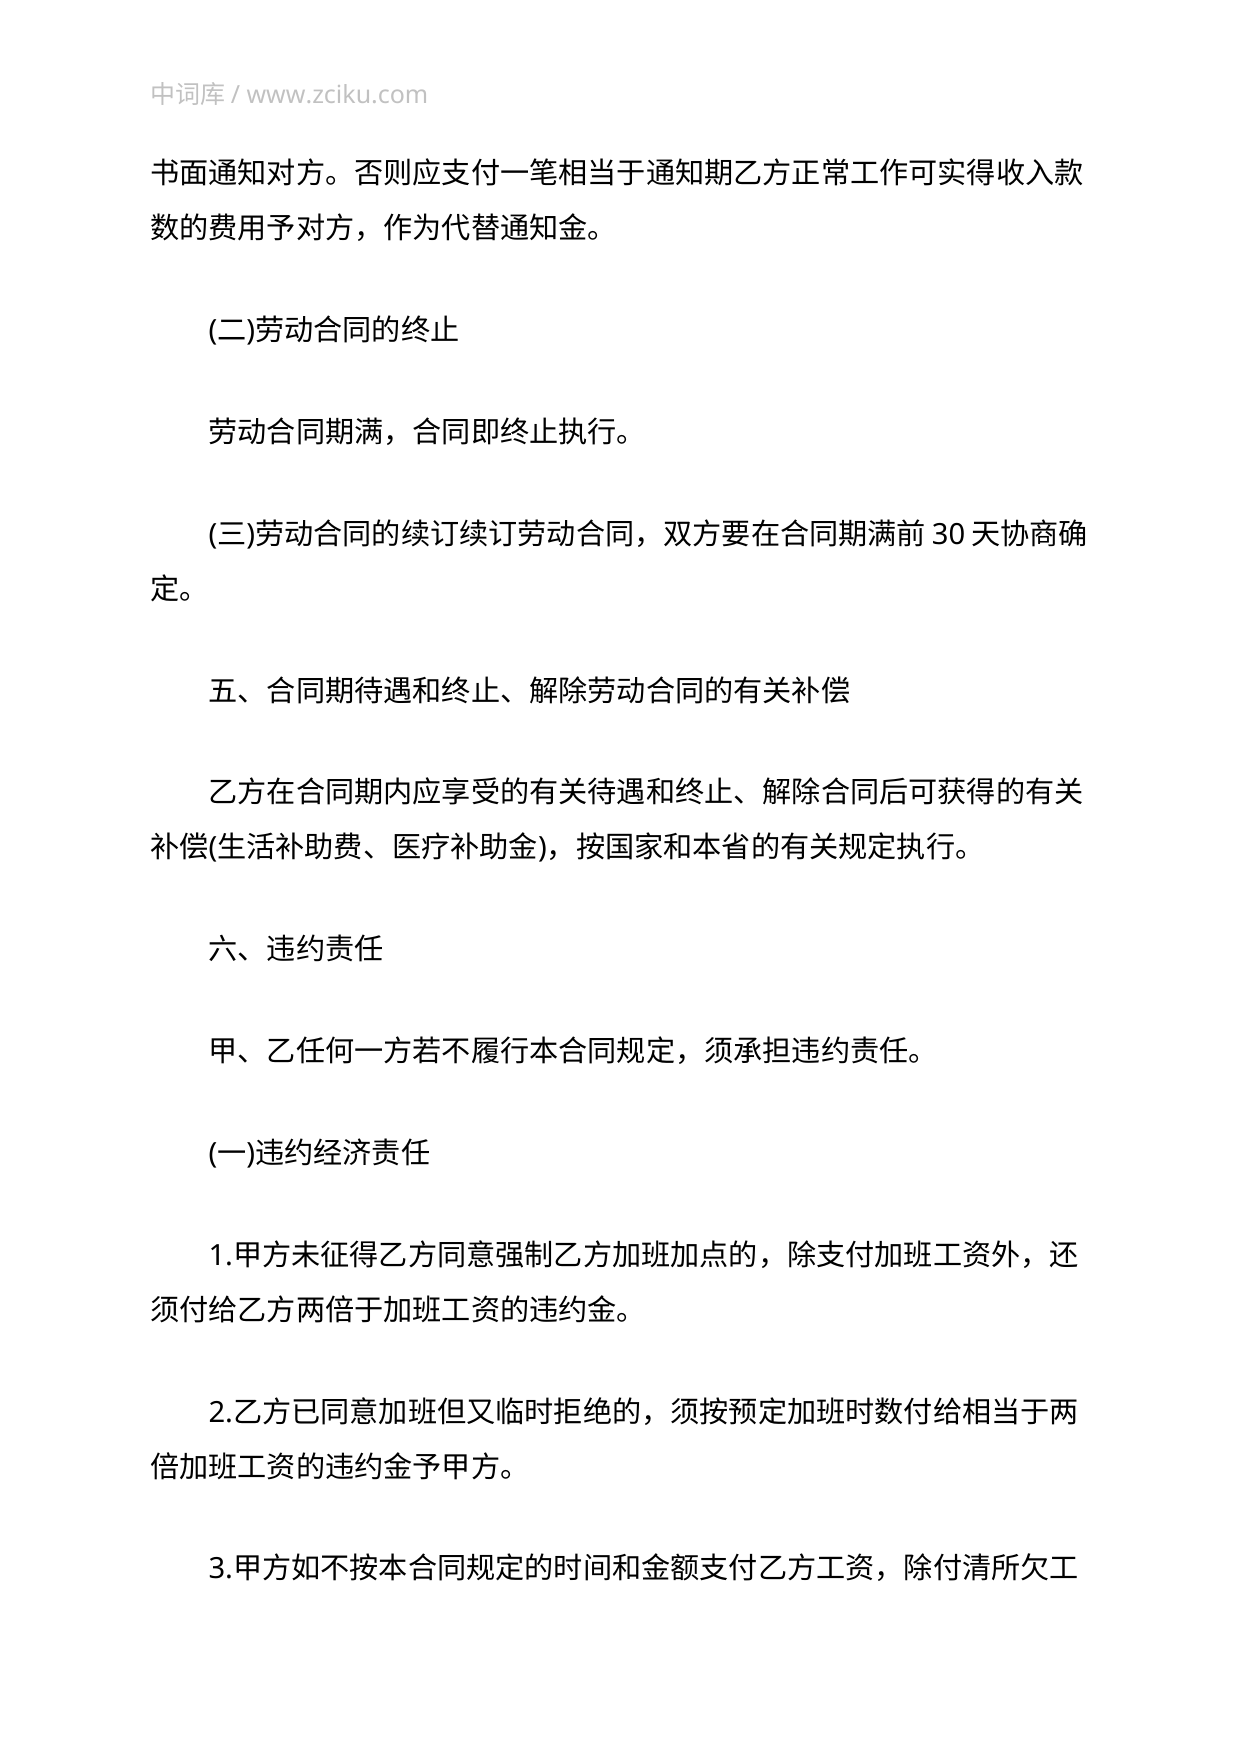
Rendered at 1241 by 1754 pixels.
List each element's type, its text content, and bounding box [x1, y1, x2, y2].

text 乙方在合同期内应享受的有关待遇和终止、解除合同后可获得的有关补偿(生活补助费、医疗补助金)，按国家和本省的有关规定执行。 [150, 769, 1090, 866]
text 劳动合同期满，合同即终止执行。 [150, 409, 1090, 451]
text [150, 150, 1090, 247]
text 甲、乙任何一方若不履行本合同规定，须承担违约责任。 [150, 1028, 1090, 1070]
text (三)劳动合同的续订续订劳动合同，双方要在合同期满前30天协商确定。 [150, 510, 1090, 608]
text (二)劳动合同的终止 [150, 307, 1090, 349]
text (一)违约经济责任 [150, 1129, 1090, 1172]
text 五、合同期待遇和终止、解除劳动合同的有关补偿 [150, 667, 1090, 709]
text 1.甲方未征得乙方同意强制乙方加班加点的，除支付加班工资外，还须付给乙方两倍于加班工资的违约金。 [150, 1231, 1090, 1329]
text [150, 1545, 1090, 1587]
text 2.乙方已同意加班但又临时拒绝的，须按预定加班时数付给相当于两倍加班工资的违约金予甲方。 [150, 1388, 1090, 1485]
text 六、违约责任 [150, 926, 1090, 968]
